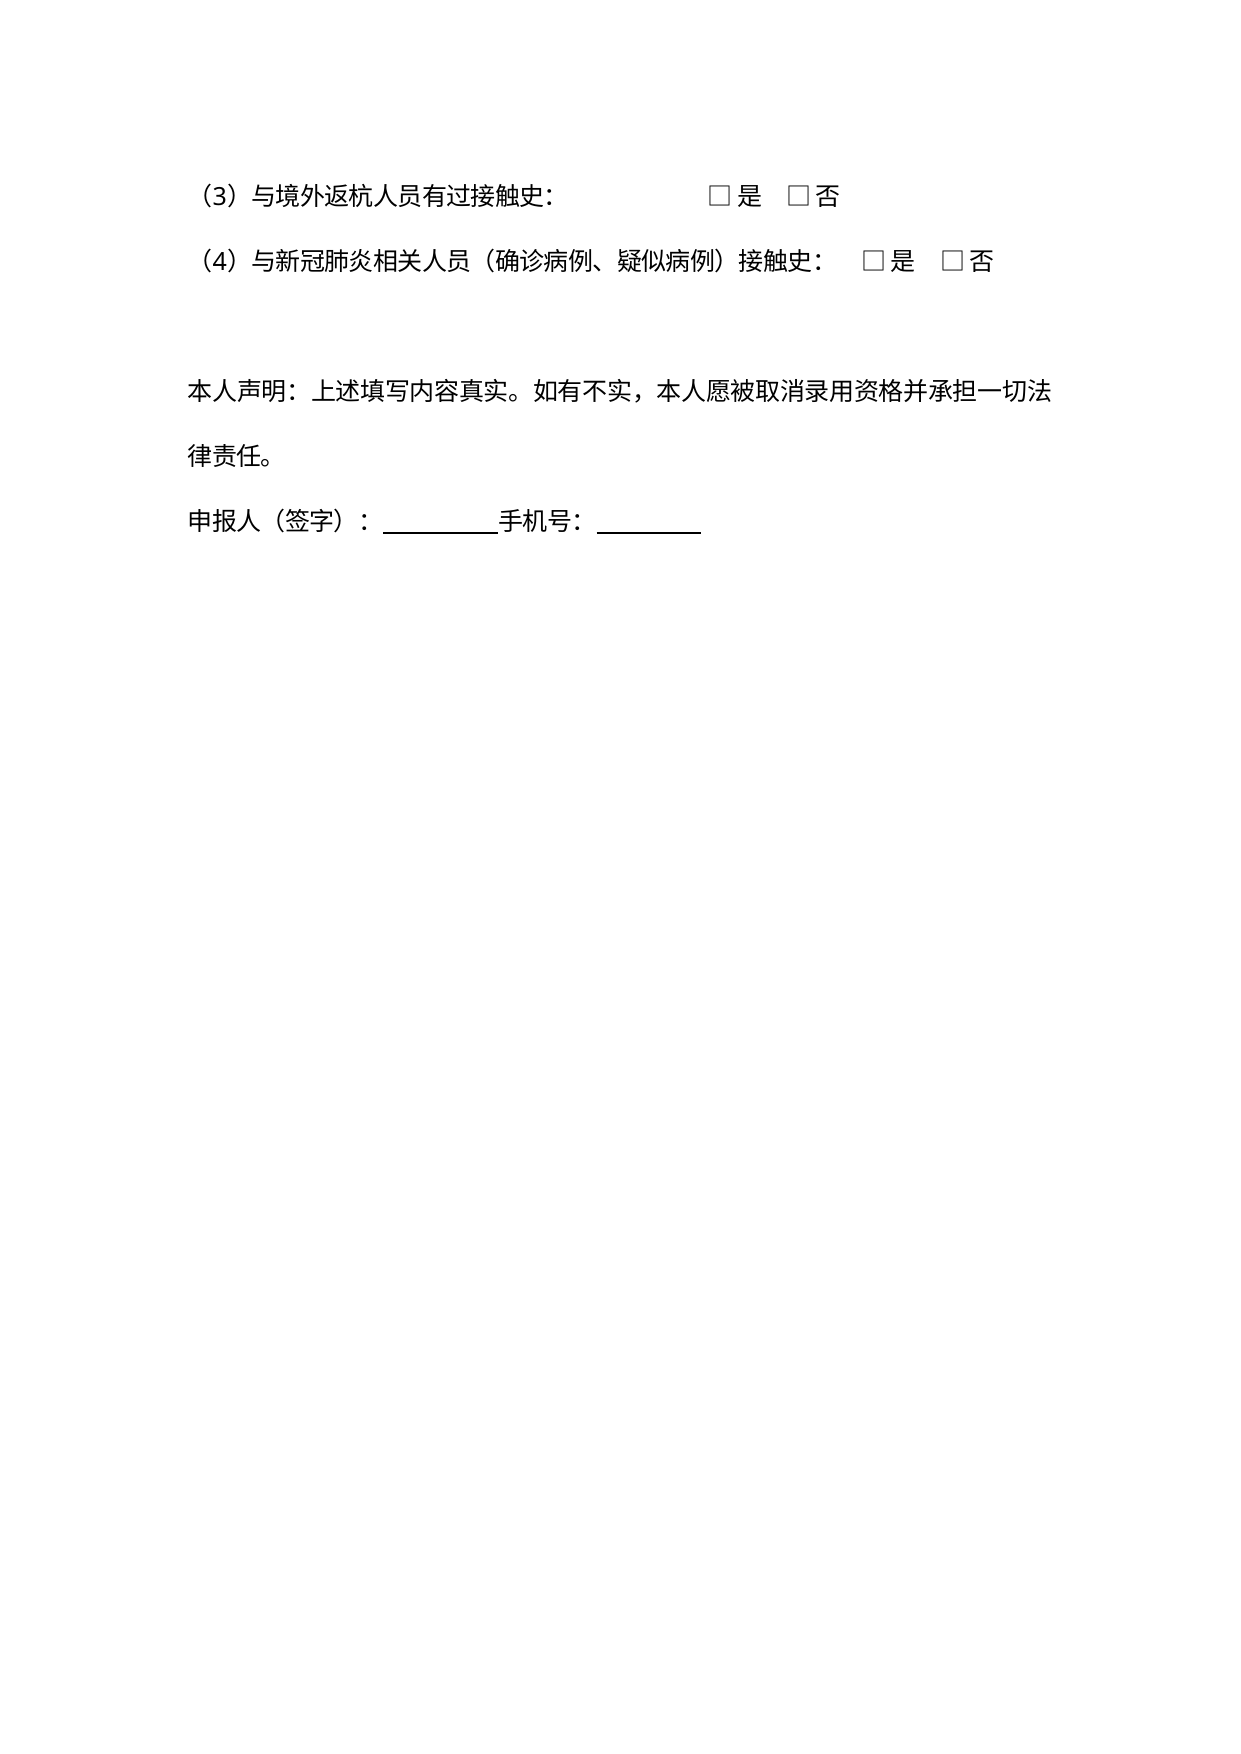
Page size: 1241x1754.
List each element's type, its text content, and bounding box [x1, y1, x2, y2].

text 申报人（签字）： 手机号： [187, 487, 1053, 552]
text （3）与境外返杭人员有过接触史： □ 是 □ 否 [187, 162, 1053, 227]
text 本人声明：上述填写内容真实。如有不实，本人愿被取消录用资格并承担一切法律责任。 [187, 357, 1053, 487]
text （4）与新冠肺炎相关人员（确诊病例、疑似病例）接触史： □ 是 □ 否 [187, 227, 1053, 292]
